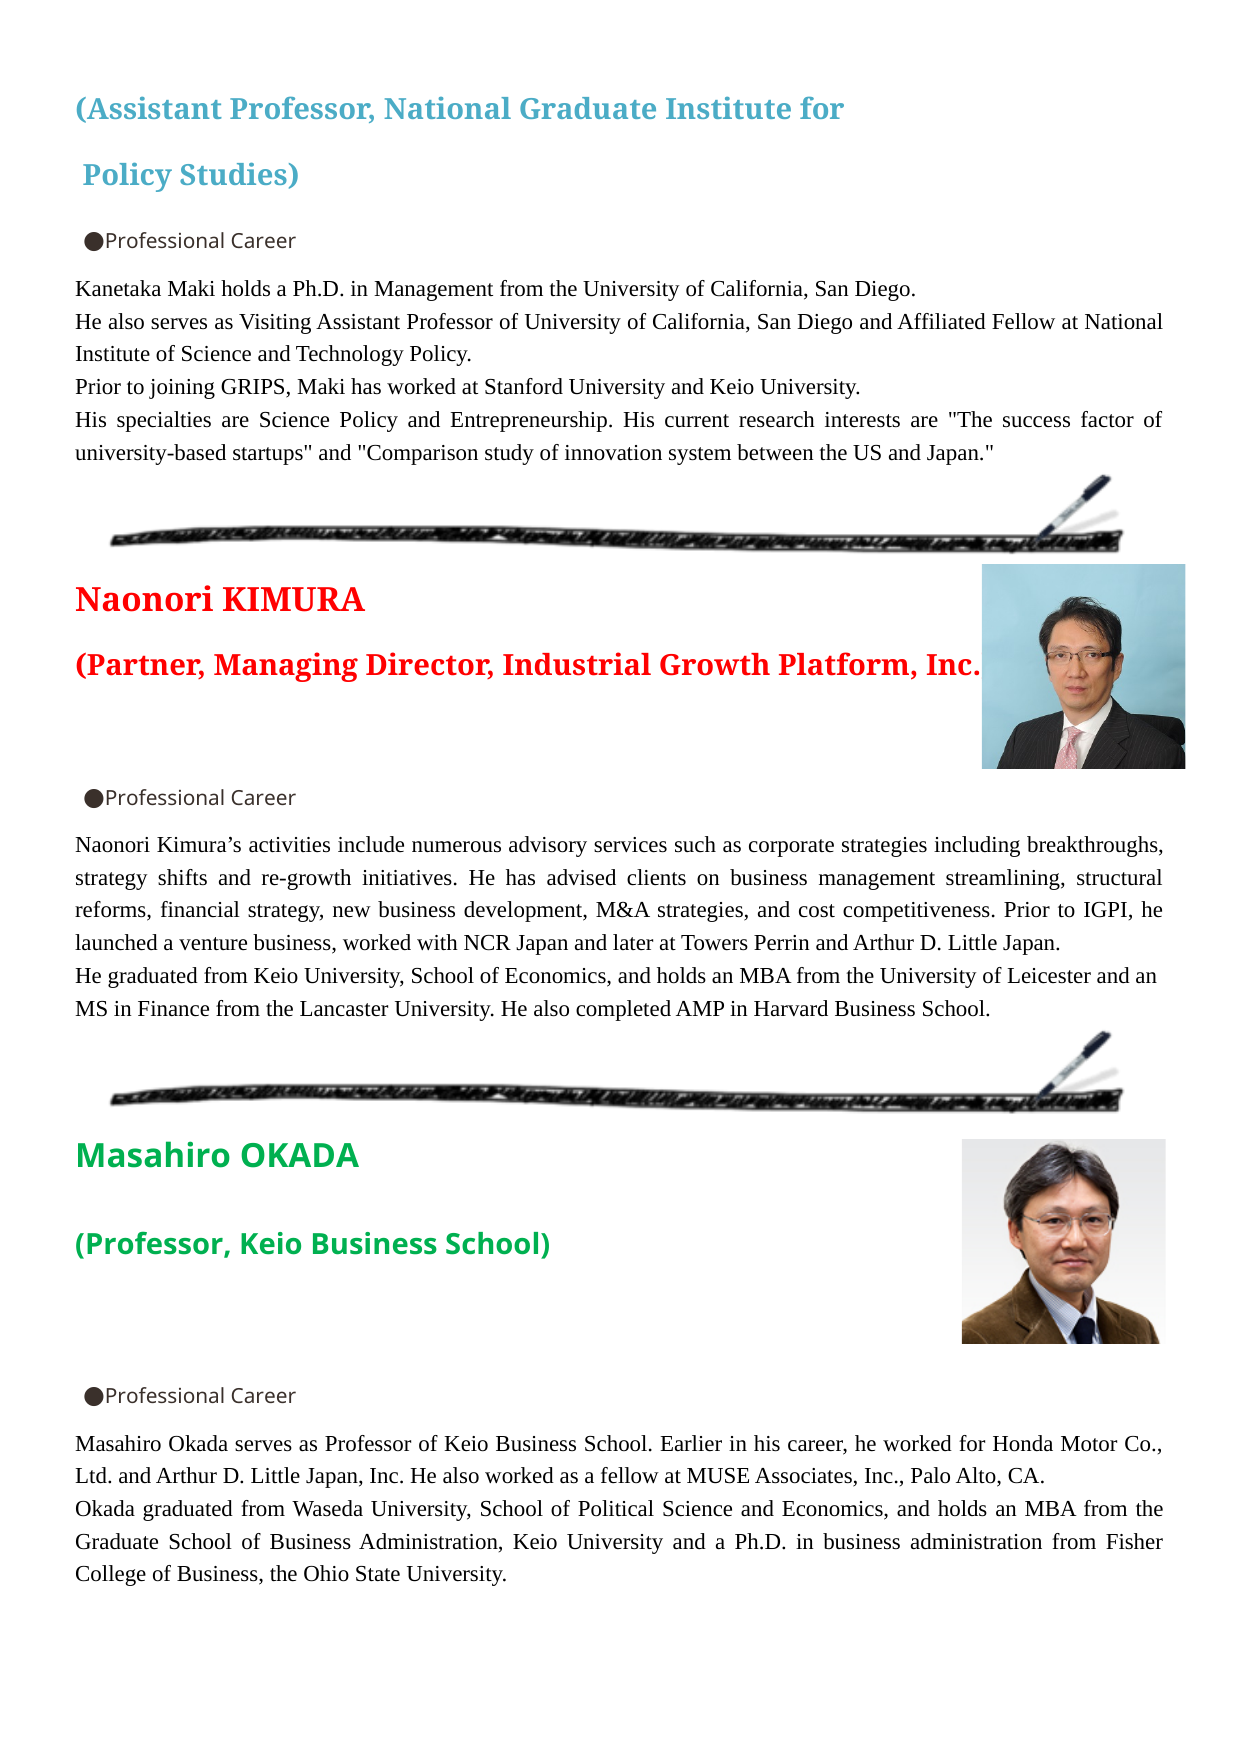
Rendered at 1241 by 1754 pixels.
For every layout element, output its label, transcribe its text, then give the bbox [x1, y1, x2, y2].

text Prior to joining GRIPS, Maki has worked at Stanford University and Keio University. [75, 370, 1165, 403]
text Policy Studies) [75, 141, 1165, 206]
text Okada graduated from Waseda University, School of Political Science and Economics, and holds an MBA from the Graduate School of Business Administration, Keio University and a Ph.D. in business administration from Fisher College of Business, the Ohio State University. [75, 1492, 1165, 1590]
text Naonori Kimura’s activities include numerous advisory services such as corporate strategies including breakthroughs, strategy shifts and re-growth initiatives. He has advised clients on business management streamlining, structural reforms, financial strategy, new business development, M&A strategies, and cost competitiveness. Prior to IGPI, he launched a venture business, worked with NCR Japan and later at Towers Perrin and Arthur D. Little Japan. [75, 828, 1165, 959]
text Masahiro OKADA [75, 1123, 1165, 1188]
picture [75, 1024, 1166, 1123]
text ●Professional Career [83, 206, 1157, 272]
text His specialties are Science Policy and Entrepreneurship. His current research interests are "The success factor of university-based startups" and "Comparison study of innovation system between the US and Japan." [75, 403, 1165, 468]
text ●Professional Career [83, 762, 1157, 828]
picture [75, 468, 1166, 563]
text (Professor, Keio Business School) [75, 1210, 961, 1276]
text He also serves as Visiting Assistant Professor of University of California, San Diego and Affiliated Fellow at National Institute of Science and Technology Policy. [75, 304, 1165, 370]
text He graduated from Keio University, School of Economics, and holds an MBA from the University of Leicester and an MS in Finance from the Lancaster University. He also completed AMP in Harvard Business School. [75, 959, 1165, 1024]
text (Assistant Professor, National Graduate Institute for [75, 76, 1165, 141]
text Kanetaka Maki holds a Ph.D. in Management from the University of California, San Diego. [75, 272, 1165, 304]
text (Partner, Managing Director, Industrial Growth Platform, Inc.) [75, 632, 981, 697]
text Naonori KIMURA [75, 566, 981, 632]
text ●Professional Career [83, 1361, 1157, 1426]
picture [981, 564, 1186, 769]
text Masahiro Okada serves as Professor of Keio Business School. Earlier in his career, he worked for Honda Motor Co., Ltd. and Arthur D. Little Japan, Inc. He also worked as a fellow at MUSE Associates, Inc., Palo Alto, CA. [75, 1426, 1165, 1492]
picture [961, 1139, 1166, 1344]
